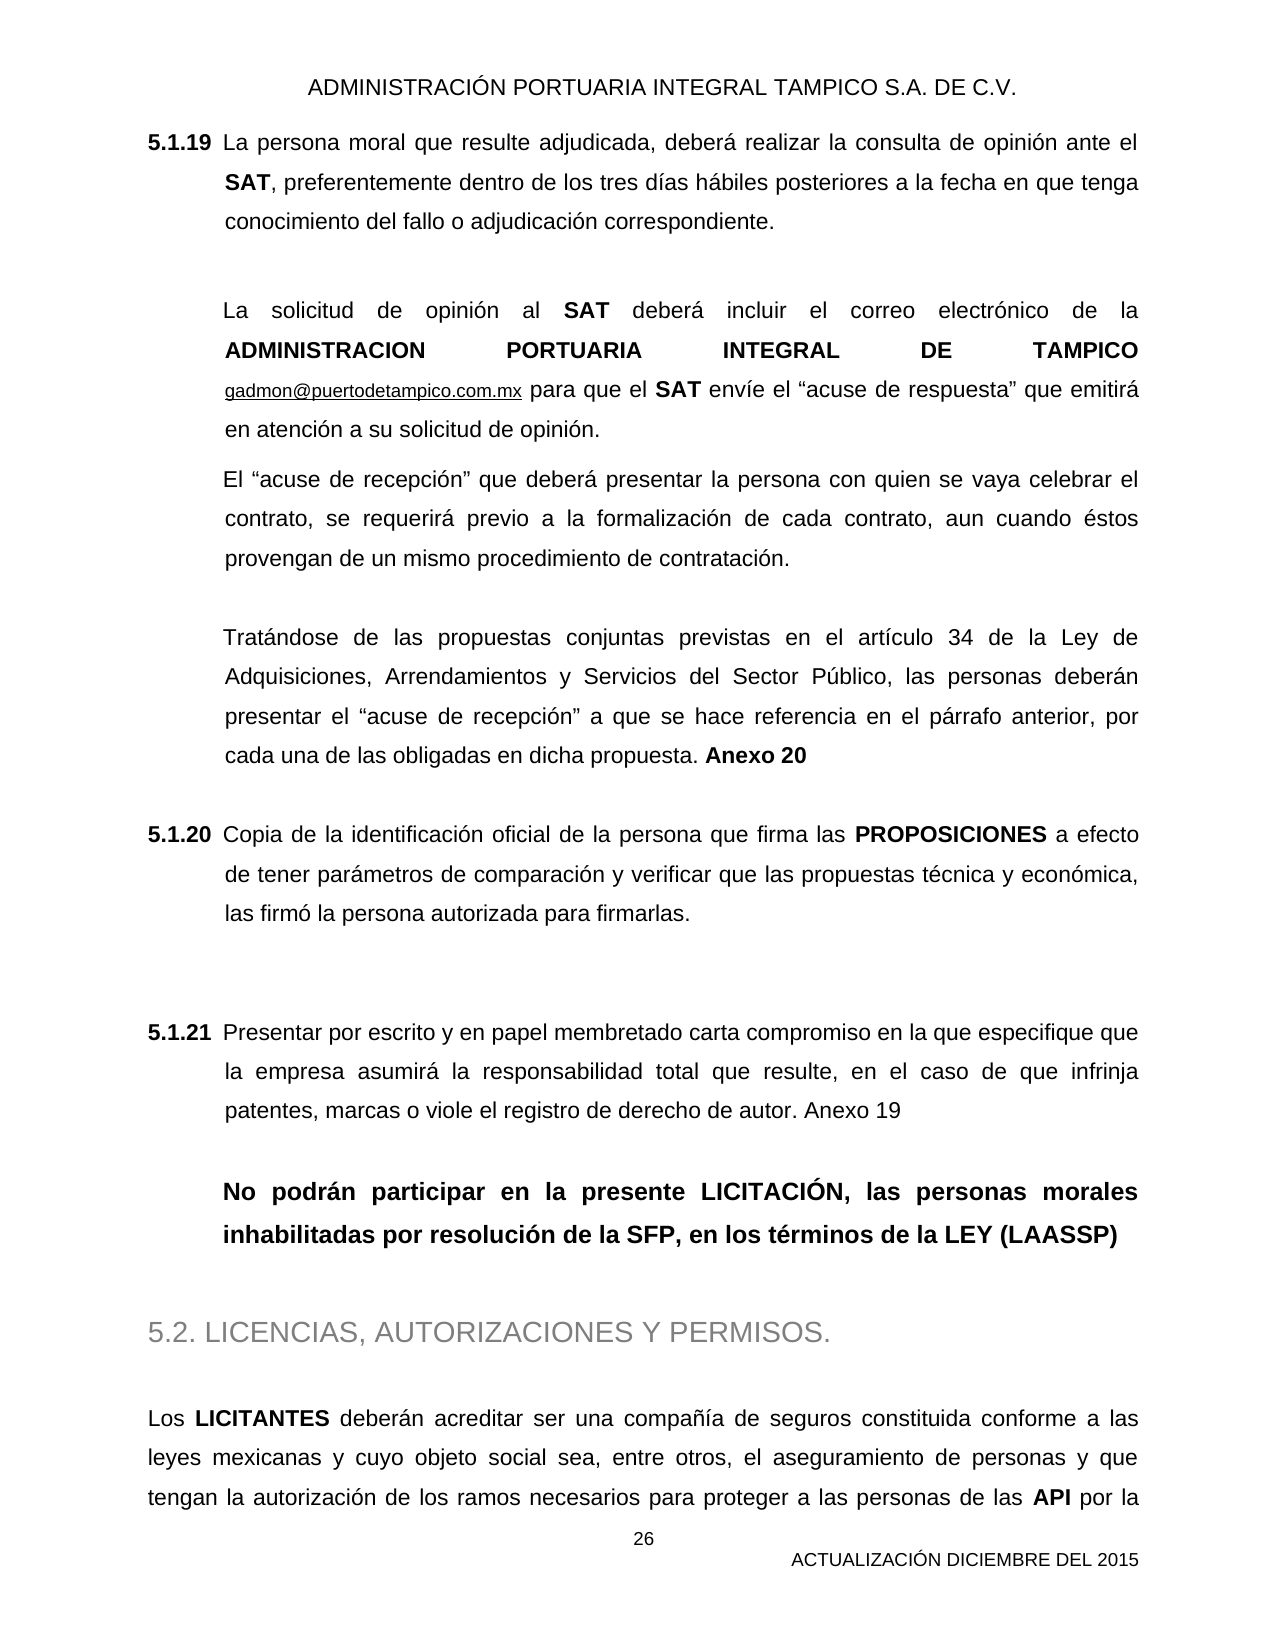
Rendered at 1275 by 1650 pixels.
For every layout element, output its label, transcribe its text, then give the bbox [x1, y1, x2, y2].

text El “acuse de recepción” que deberá presentar la persona con quien se vaya celebrar el contrato, se requerirá previo a la formalización de cada contrato, aun cuando éstos provengan de un mismo procedimiento de contratación. [223, 466, 1139, 571]
text Tratándose de las propuestas conjuntas previstas en el artículo 34 de la Ley de Adquisiciones, Arrendamientos y Servicios del Sector Público, las personas deberán presentar el “acuse de recepción” a que se hace referencia en el párrafo anterior, por cada una de las obligadas en dicha propuesta. Anexo 20 [223, 624, 1139, 768]
text No podrán participar en la presente LICITACIÓN, las personas morales inhabilitadas por resolución de la SFP, en los términos de la LEY (LAASSP) [223, 1176, 1139, 1248]
text 5.1.20 Copia de la identificación oficial de la persona que firma las PROPOSICIONES a efecto de tener parámetros de comparación y verificar que las propuestas técnica y económica, las firmó la persona autorizada para firmarlas. [148, 821, 1139, 926]
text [148, 1404, 1139, 1510]
text 5.2. LICENCIAS, AUTORIZACIONES Y PERMISOS. [148, 1315, 1139, 1348]
text La solicitud de opinión al SAT deberá incluir el correo electrónico de la ADMINISTRACION PORTUARIA INTEGRAL DE TAMPICO gadmon@puertodetampico.com.mx para que el SAT envíe el “acuse de respuesta” que emitirá en atención a su solicitud de opinión. [223, 297, 1139, 442]
text 5.1.19 La persona moral que resulte adjudicada, deberá realizar la consulta de opinión ante el SAT, preferentemente dentro de los tres días hábiles posteriores a la fecha en que tenga conocimiento del fallo o adjudicación correspondiente. [148, 129, 1139, 234]
text 5.1.21 Presentar por escrito y en papel membretado carta compromiso en la que especifique que la empresa asumirá la responsabilidad total que resulte, en el caso de que infrinja patentes, marcas o viole el registro de derecho de autor. Anexo 19 [148, 1018, 1139, 1124]
